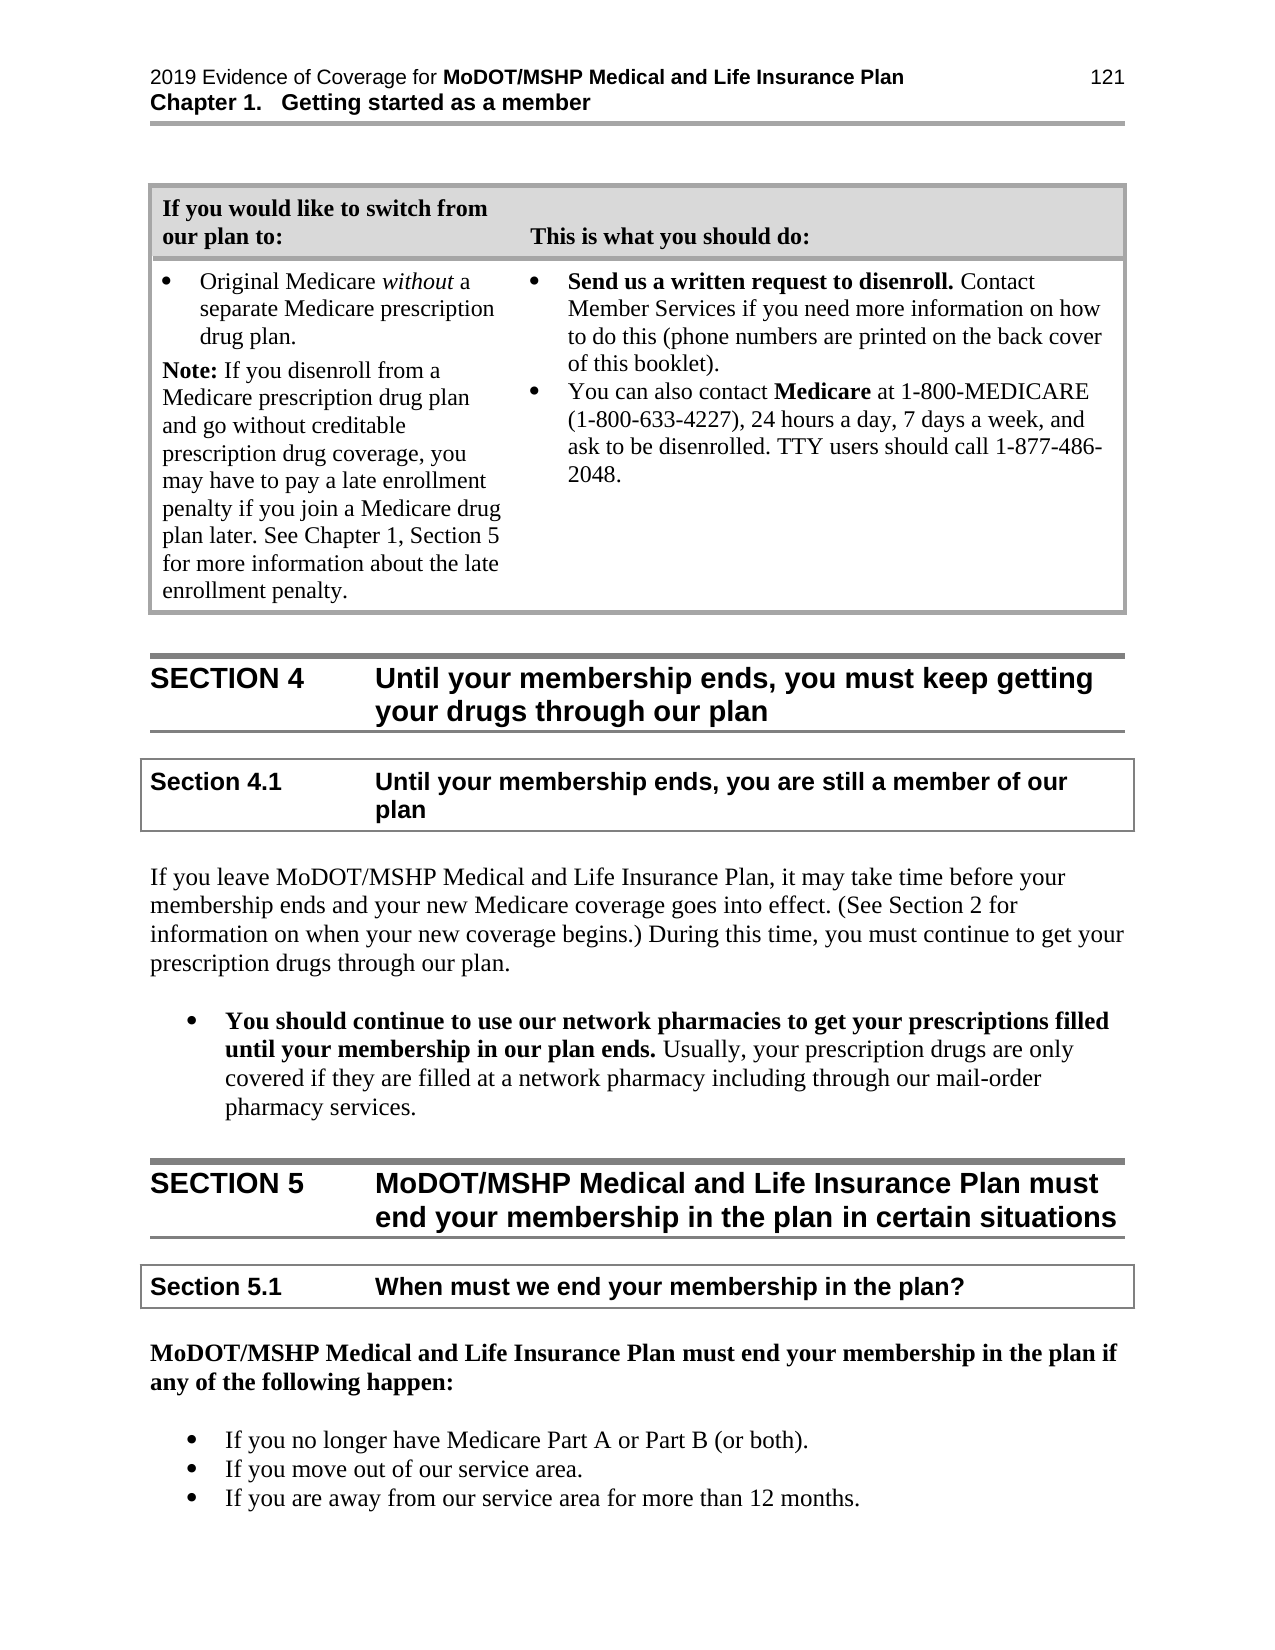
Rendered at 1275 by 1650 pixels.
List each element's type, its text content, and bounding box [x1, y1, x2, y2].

table_header This is what you should do: [518, 188, 1123, 256]
text MoDOT/MSHP Medical and Life Insurance Plan must end your membership in the plan if any of the following happen: [150, 1338, 1125, 1396]
list If you move out of our service area. [187, 1466, 1125, 1495]
list You should continue to use our network pharmacies to get your prescriptions filled until your membership in our plan ends. Usually, your prescription drugs are only covered if they are filled at a network pharmacy including through our mail-order pharmacy services. [187, 1006, 1125, 1121]
subtitle Section 5.1 When must we end your membership in the plan? [142, 1266, 1133, 1307]
subtitle SECTION 5 MoDOT/MSHP Medical and Life Insurance Plan must end your membership in the plan in certain situations [150, 1165, 1125, 1236]
text If you leave MoDOT/MSHP Medical and Life Insurance Plan, it may take time before your membership ends and your new Medicare coverage goes into effect. (See Section 2 for information on when your new coverage begins.) During this time, you must continue to get your prescription drugs through our plan. [150, 862, 1125, 977]
table_cell Send us a written request to disenroll. Contact Member Services if you need more information on how to do this (phone numbers are printed on the back cover of this booklet). You can also contact Medicare at 1-800-MEDICARE (1-800-633-4227), 24 hours a day, 7 days a week, and ask to be disenrolled. TTY users should call 1-877-486-2048. [518, 261, 1123, 610]
table_cell Original Medicare without a separate Medicare prescription drug plan. Note: If you disenroll from a Medicare prescription drug plan and go without creditable prescription drug coverage, you may have to pay a late enrollment penalty if you join a Medicare drug plan later. See Chapter 1, Section 5 for more information about the late enrollment penalty. [152, 257, 518, 610]
subtitle SECTION 4 Until your membership ends, you must keep getting your drugs through our plan [150, 659, 1125, 730]
subtitle Section 4.1 Until your membership ends, you are still a member of our plan [142, 760, 1133, 830]
list If you no longer have Medicare Part A or Part B (or both). [187, 1425, 1125, 1454]
table_header If you would like to switch from our plan to: [152, 188, 518, 256]
